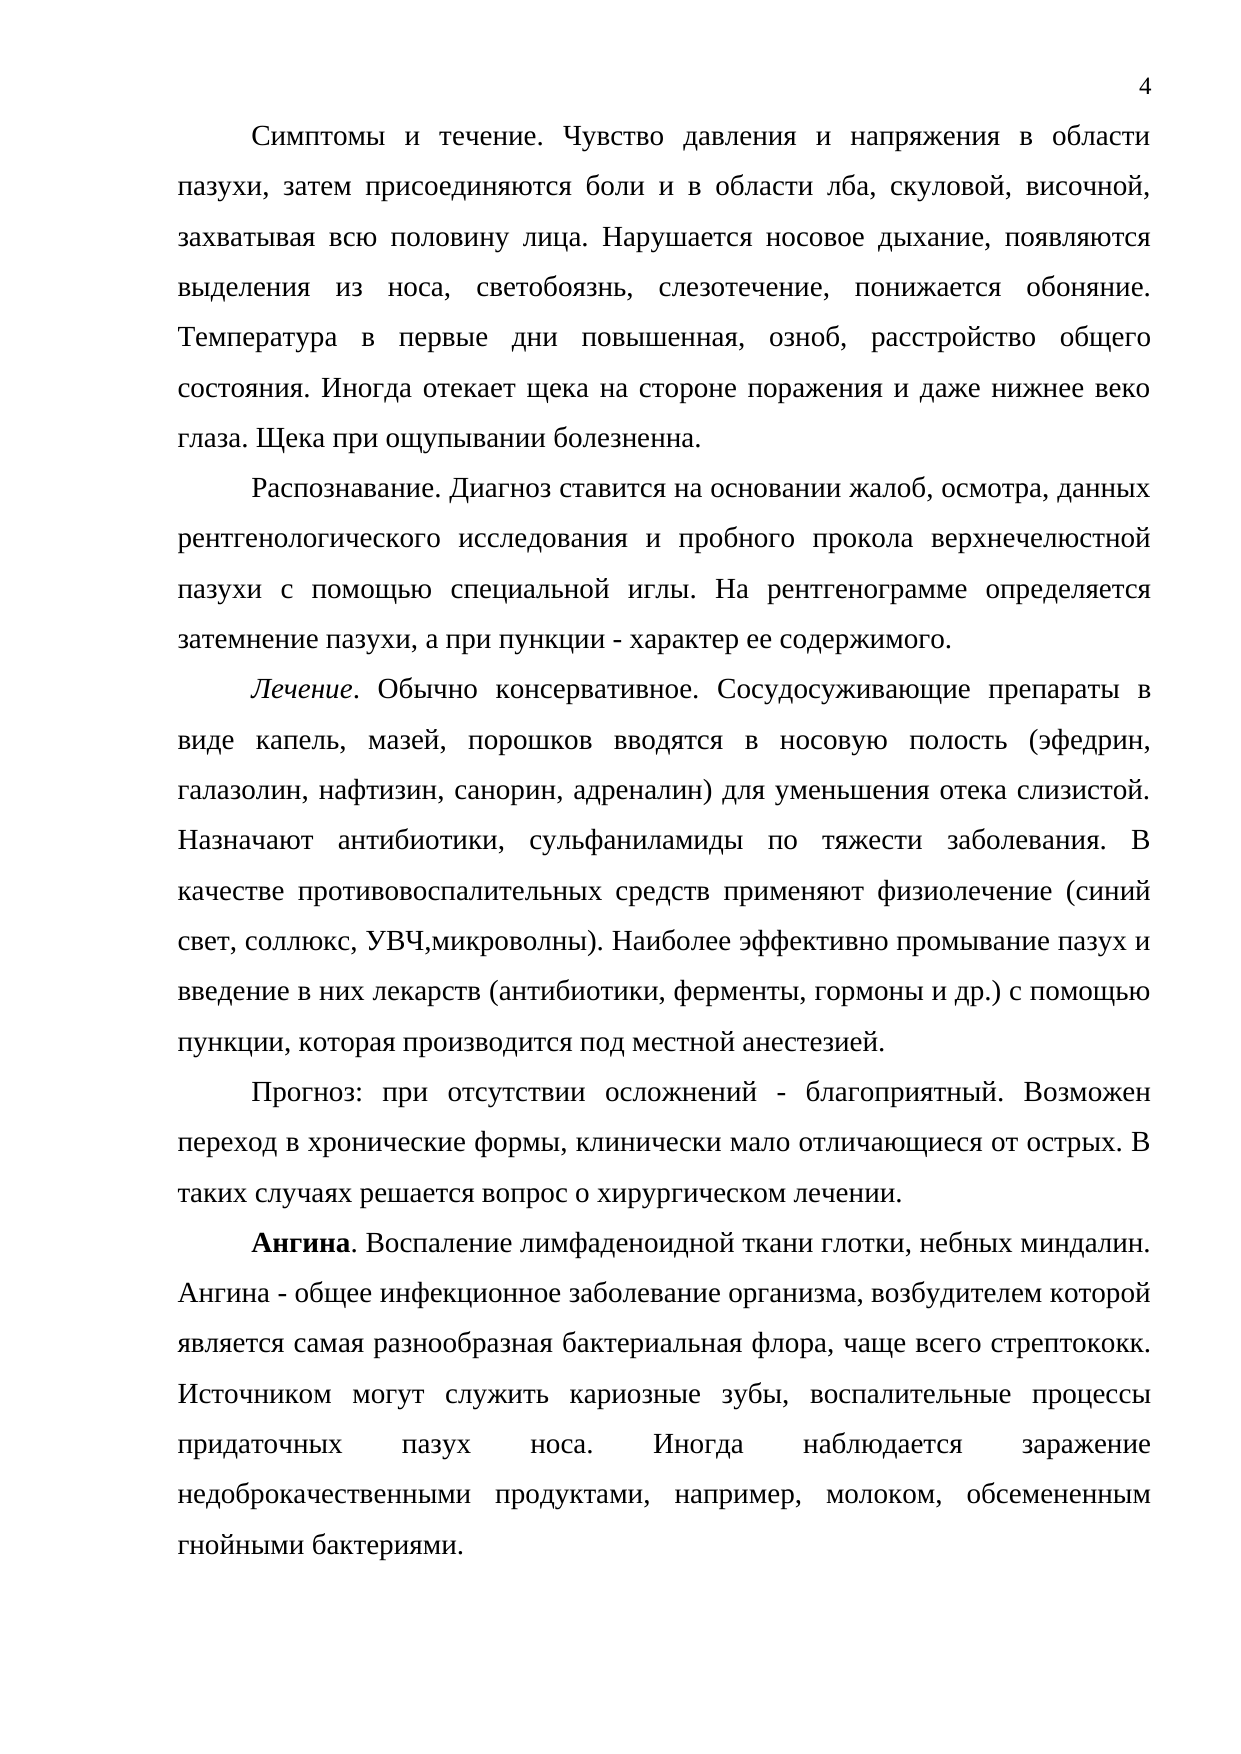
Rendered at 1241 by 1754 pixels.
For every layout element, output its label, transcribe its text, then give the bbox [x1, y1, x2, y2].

text Прогноз: при отсутствии осложнений - благоприятный. Возможен переход в хронические формы, клинически мало отличающиеся от острых. В таких случаях решается вопрос о хирургическом лечении. [177, 1074, 1152, 1208]
text Лечение. Обычно консервативное. Сосудосуживающие препараты в виде капель, мазей, порошков вводятся в носовую полость (эфедрин, галазолин, нафтизин, санорин, адреналин) для уменьшения отека слизистой. Назначают антибиотики, сульфаниламиды по тяжести заболевания. В качестве противовоспалительных средств применяют физиолечение (синий свет, соллюкс, УВЧ,микроволны). Наиболее эффективно промывание пазух и введение в них лекарств (антибиотики, ферменты, гормоны и др.) с помощью пункции, которая производится под местной анестезией. [177, 672, 1152, 1057]
text Распознавание. Диагноз ставится на основании жалоб, осмотра, данных рентгенологического исследования и пробного прокола верхнечелюстной пазухи с помощью специальной иглы. На рентгенограмме определяется затемнение пазухи, а при пункции - характер ее содержимого. [177, 470, 1152, 655]
text Симптомы и течение. Чувство давления и напряжения в области пазухи, затем присоединяются боли и в области лба, скуловой, височной, захватывая всю половину лица. Нарушается носовое дыхание, появляются выделения из носа, светобоязнь, слезотечение, понижается обоняние. Температура в первые дни повышенная, озноб, расстройство общего состояния. Иногда отекает щека на стороне поражения и даже нижнее веко глаза. Щека при ощупывании болезненна. [177, 118, 1152, 453]
text Ангина. Воспаление лимфаденоидной ткани глотки, небных миндалин. Ангина - общее инфекционное заболевание организма, возбудителем которой является самая разнообразная бактериальная флора, чаще всего стрептококк. Источником могут служить кариозные зубы, воспалительные процессы придаточных пазух носа. Иногда наблюдается заражение недоброкачественными продуктами, например, молоком, обсемененным гнойными бактериями. [177, 1225, 1152, 1560]
